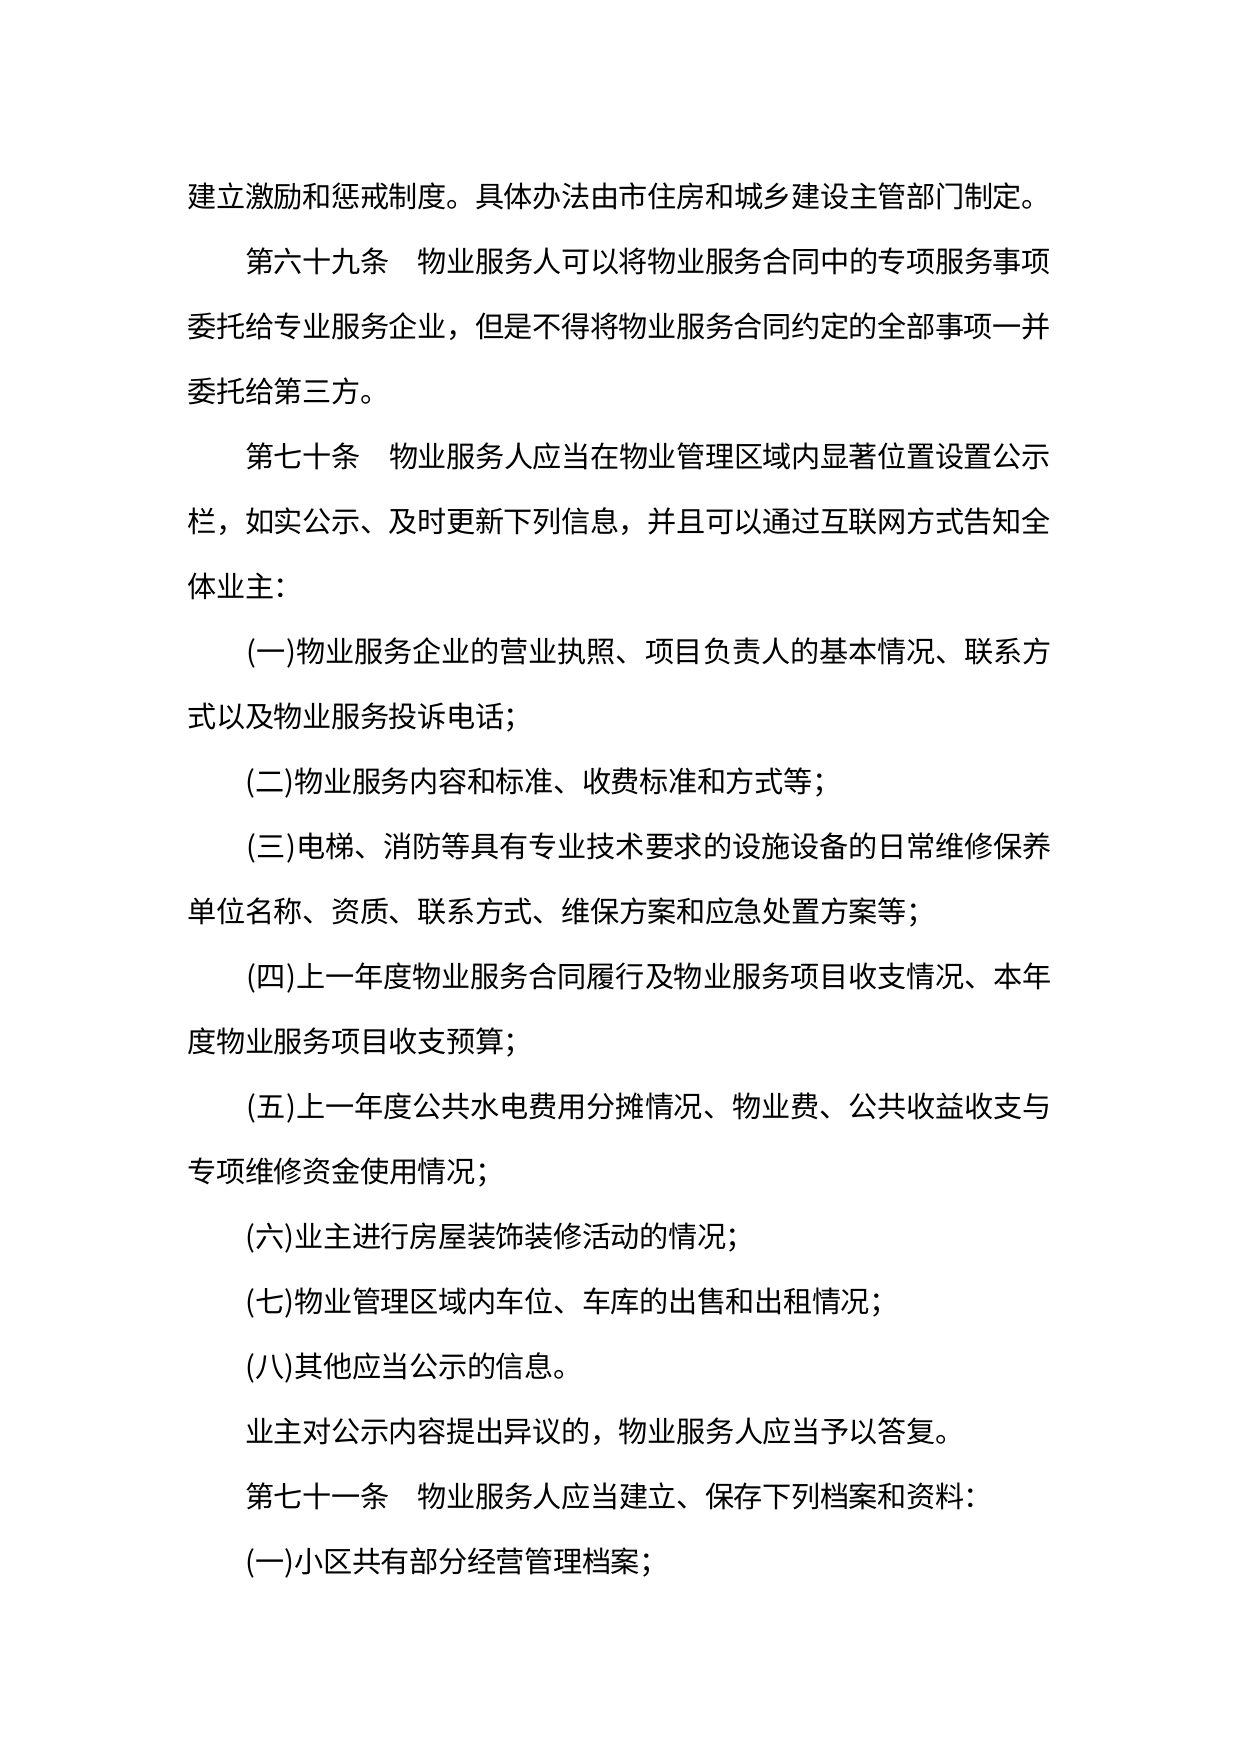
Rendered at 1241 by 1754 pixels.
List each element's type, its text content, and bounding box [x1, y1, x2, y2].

text (七)物业管理区域内车位、车库的出售和出租情况； [187, 1267, 1053, 1332]
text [187, 162, 1053, 227]
text 业主对公示内容提出异议的，物业服务人应当予以答复。 [187, 1397, 1053, 1462]
text 第六十九条 物业服务人可以将物业服务合同中的专项服务事项委托给专业服务企业，但是不得将物业服务合同约定的全部事项一并委托给第三方。 [187, 227, 1053, 422]
text (八)其他应当公示的信息。 [187, 1332, 1053, 1397]
text (六)业主进行房屋装饰装修活动的情况； [187, 1202, 1053, 1267]
text (一)物业服务企业的营业执照、项目负责人的基本情况、联系方式以及物业服务投诉电话； [187, 617, 1053, 747]
text (二)物业服务内容和标准、收费标准和方式等； [187, 747, 1053, 812]
text (五)上一年度公共水电费用分摊情况、物业费、公共收益收支与专项维修资金使用情况； [187, 1072, 1053, 1202]
text (一)小区共有部分经营管理档案； [187, 1527, 1053, 1592]
text 第七十一条 物业服务人应当建立、保存下列档案和资料： [187, 1462, 1053, 1527]
text 第七十条 物业服务人应当在物业管理区域内显著位置设置公示栏，如实公示、及时更新下列信息，并且可以通过互联网方式告知全体业主： [187, 422, 1053, 617]
text (三)电梯、消防等具有专业技术要求的设施设备的日常维修保养单位名称、资质、联系方式、维保方案和应急处置方案等； [187, 812, 1053, 942]
text (四)上一年度物业服务合同履行及物业服务项目收支情况、本年度物业服务项目收支预算； [187, 942, 1053, 1072]
